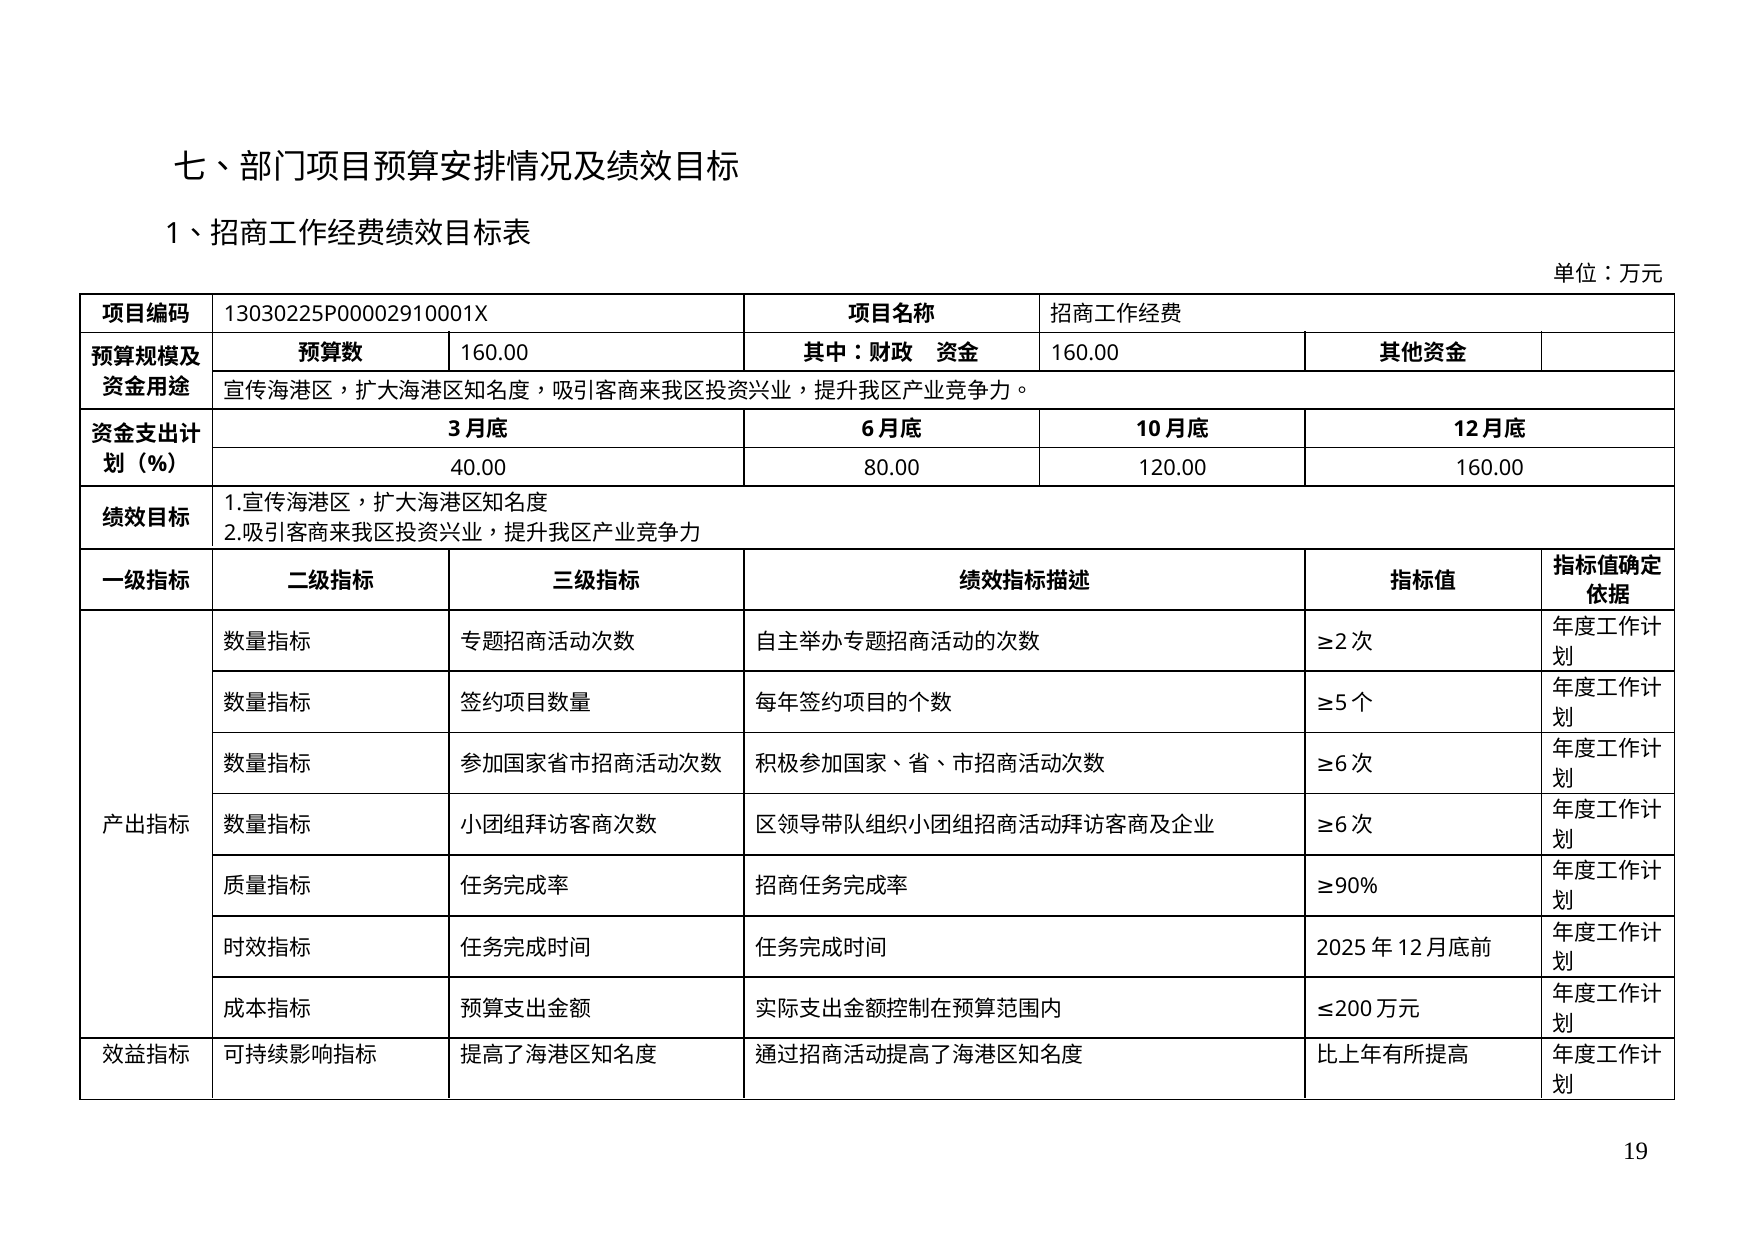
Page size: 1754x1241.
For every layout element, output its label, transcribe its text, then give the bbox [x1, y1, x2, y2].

text 1、招商工作经费绩效目标表 [106, 212, 1648, 252]
table_cell 数量指标 [213, 794, 448, 854]
table_cell 年度工作计划 [1542, 672, 1674, 732]
table_cell 年度工作计划 [1542, 978, 1674, 1037]
table_cell 项目编码 [81, 295, 212, 331]
table_cell 任务完成率 [450, 856, 743, 915]
table_header 二级指标 [213, 550, 448, 609]
table_cell 积极参加国家、省、市招商活动次数 [745, 733, 1304, 793]
table_cell 提高了海港区知名度 [450, 1039, 743, 1098]
table_cell 40.00 [213, 448, 743, 485]
text 七、部门项目预算安排情况及绩效目标 [106, 143, 1648, 188]
table_cell 参加国家省市招商活动次数 [450, 733, 743, 793]
table_cell 时效指标 [213, 917, 448, 976]
table_cell 每年签约项目的个数 [745, 672, 1304, 732]
table_cell 其他资金 [1306, 333, 1541, 370]
table_cell [1542, 333, 1674, 370]
table_cell ≥6次 [1306, 794, 1541, 854]
table_cell 比上年有所提高 [1306, 1039, 1541, 1098]
table_cell 12月底 [1306, 410, 1674, 447]
table_cell 数量指标 [213, 672, 448, 732]
table_cell 数量指标 [213, 611, 448, 670]
table_cell 通过招商活动提高了海港区知名度 [745, 1039, 1304, 1098]
table_cell 160.00 [450, 333, 743, 370]
table_cell 任务完成时间 [745, 917, 1304, 976]
table_cell ≥6次 [1306, 733, 1541, 793]
table_cell 年度工作计划 [1542, 856, 1674, 915]
table_cell 专题招商活动次数 [450, 611, 743, 670]
table_cell ≥90% [1306, 856, 1541, 915]
table_cell 年度工作计划 [1542, 611, 1674, 670]
table_header 指标值 [1306, 550, 1541, 609]
table_cell 10月底 [1040, 410, 1304, 447]
table_cell 效益指标 [81, 1039, 212, 1098]
table_cell 6月底 [745, 410, 1039, 447]
table_header 绩效指标描述 [745, 550, 1304, 609]
table_cell 预算规模及资金用途 [81, 333, 212, 408]
table_cell 预算支出金额 [450, 978, 743, 1037]
table_cell 160.00 [1306, 448, 1674, 485]
table_cell 宣传海港区，扩大海港区知名度，吸引客商来我区投资兴业，提升我区产业竞争力。 [213, 372, 1674, 408]
table_cell 实际支出金额控制在预算范围内 [745, 978, 1304, 1037]
table_cell 招商任务完成率 [745, 856, 1304, 915]
table_cell 年度工作计划 [1542, 917, 1674, 976]
table_cell 招商工作经费 [1040, 295, 1674, 331]
table_cell 120.00 [1040, 448, 1304, 485]
table_cell 数量指标 [213, 733, 448, 793]
table_cell 区领导带队组织小团组招商活动拜访客商及企业 [745, 794, 1304, 854]
table_header 三级指标 [450, 550, 743, 609]
table_cell 成本指标 [213, 978, 448, 1037]
table_cell 3月底 [213, 410, 743, 447]
table_cell 产出指标 [81, 611, 212, 1037]
table_cell 绩效目标 [81, 487, 212, 546]
table_cell 年度工作计划 [1542, 733, 1674, 793]
table_cell 签约项目数量 [450, 672, 743, 732]
table_cell ≥5个 [1306, 672, 1541, 732]
table_header 一级指标 [81, 550, 212, 609]
table_cell 年度工作计划 [1542, 1039, 1674, 1098]
table_cell ≥2次 [1306, 611, 1541, 670]
table_cell 质量指标 [213, 856, 448, 915]
table_header 单位：万元 [81, 253, 1674, 293]
table_cell 任务完成时间 [450, 917, 743, 976]
table_cell 小团组拜访客商次数 [450, 794, 743, 854]
table_cell 可持续影响指标 [213, 1039, 448, 1098]
table_cell 80.00 [745, 448, 1039, 485]
table_cell 自主举办专题招商活动的次数 [745, 611, 1304, 670]
table_header 指标值确定依据 [1542, 550, 1674, 609]
table_cell 160.00 [1040, 333, 1304, 370]
table_cell 1.宣传海港区，扩大海港区知名度 2.吸引客商来我区投资兴业，提升我区产业竞争力 [213, 487, 1674, 546]
table_cell 其中：财政 资金 [745, 333, 1039, 370]
table_cell ≤200万元 [1306, 978, 1541, 1037]
table_cell 13030225P00002910001X [213, 295, 743, 331]
table_cell 项目名称 [745, 295, 1039, 331]
table_cell 2025年12月底前 [1306, 917, 1541, 976]
table_cell 年度工作计划 [1542, 794, 1674, 854]
table_cell 资金支出计划（%） [81, 410, 212, 485]
table_cell 预算数 [213, 333, 448, 370]
